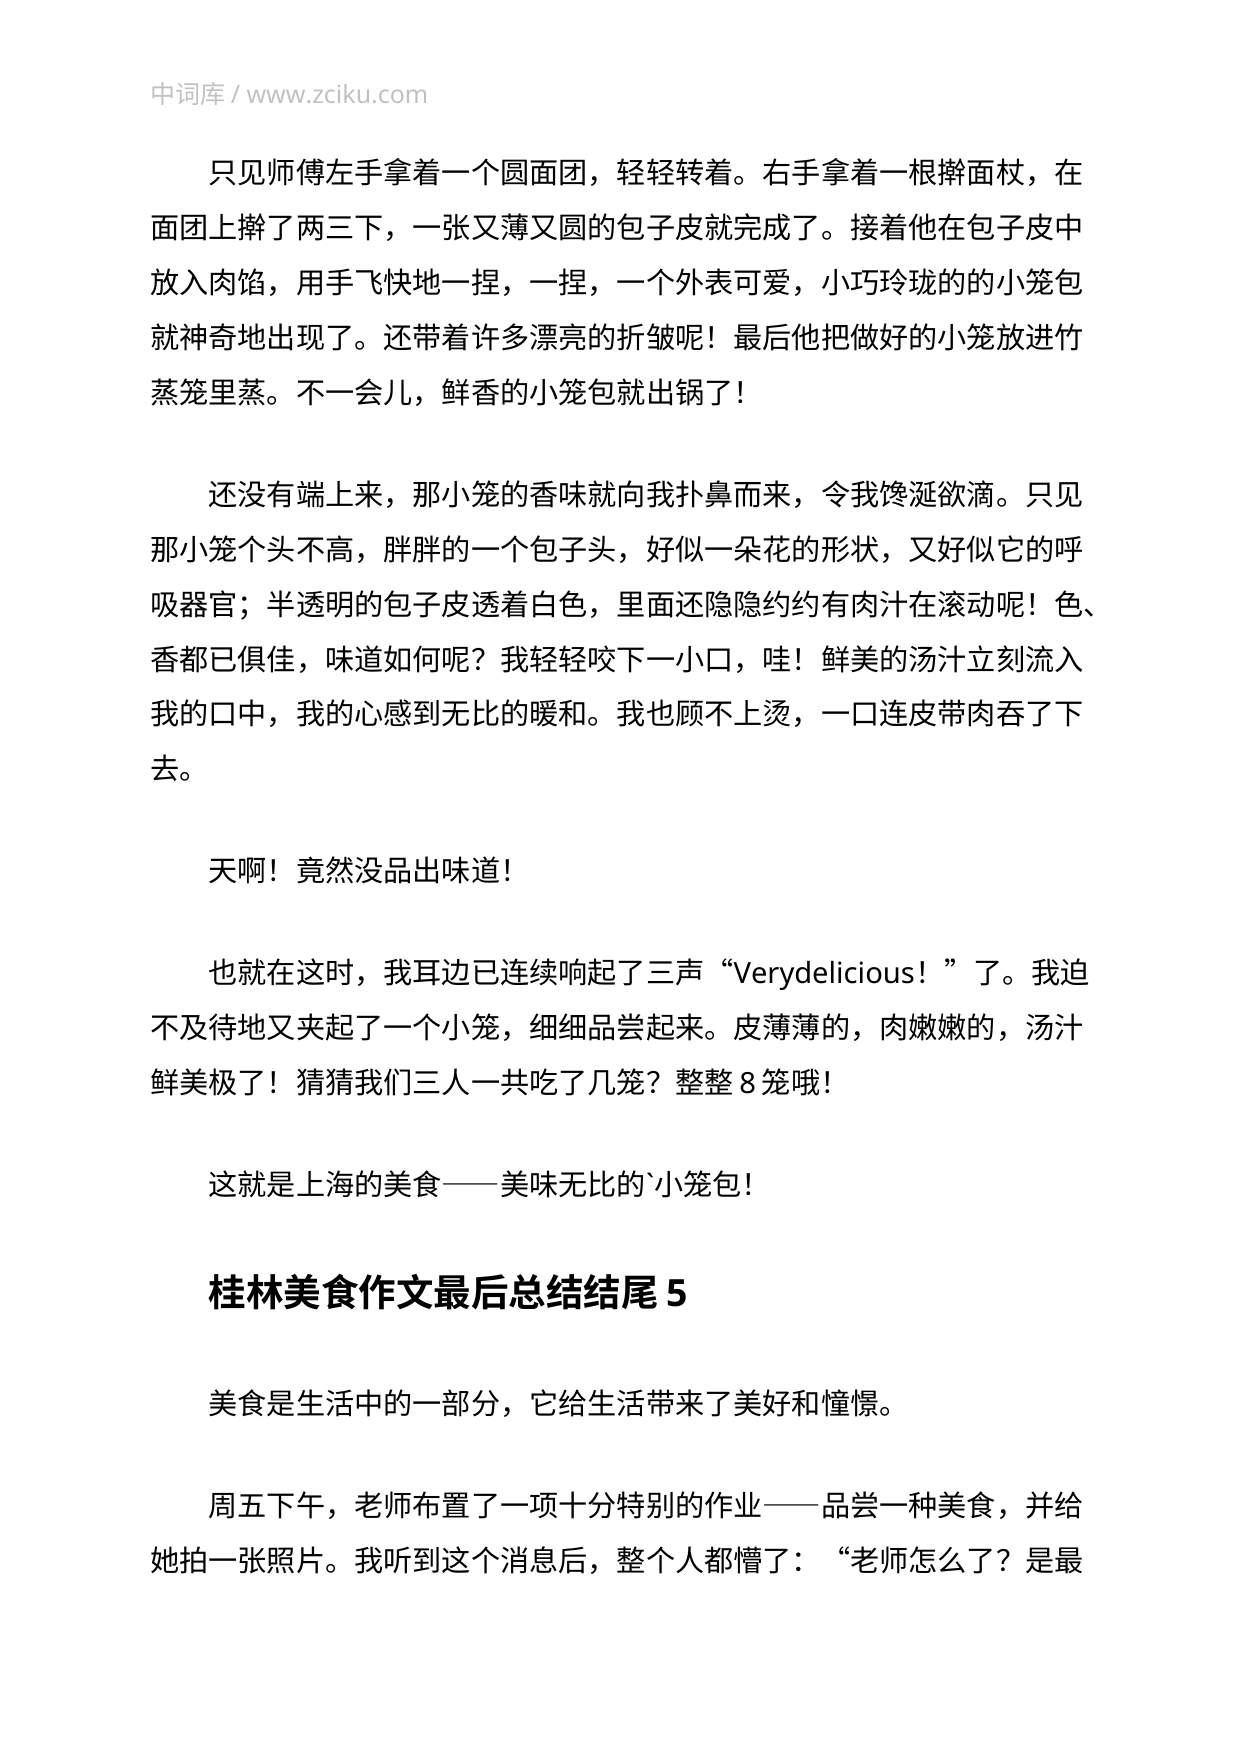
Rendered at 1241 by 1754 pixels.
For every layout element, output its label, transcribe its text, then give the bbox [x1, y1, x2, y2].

text 天啊！竟然没品出味道！ [150, 848, 1090, 890]
text 还没有端上来，那小笼的香味就向我扑鼻而来，令我馋涎欲滴。只见那小笼个头不高，胖胖的一个包子头，好似一朵花的形状，又好似它的呼吸器官；半透明的包子皮透着白色，里面还隐隐约约有肉汁在滚动呢！色、香都已俱佳，味道如何呢？我轻轻咬下一小口，哇！鲜美的汤汁立刻流入我的口中，我的心感到无比的暖和。我也顾不上烫，一口连皮带肉吞了下去。 [150, 471, 1090, 788]
text 桂林美食作文最后总结结尾5 [150, 1263, 1090, 1318]
text 这就是上海的美食——美味无比的`小笼包！ [150, 1161, 1090, 1204]
text 美食是生活中的一部分，它给生活带来了美好和憧憬。 [150, 1381, 1090, 1423]
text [150, 1483, 1090, 1580]
text 也就在这时，我耳边已连续响起了三声“Verydelicious！”了。我迫不及待地又夹起了一个小笼，细细品尝起来。皮薄薄的，肉嫩嫩的，汤汁鲜美极了！猜猜我们三人一共吃了几笼？整整8笼哦！ [150, 949, 1090, 1102]
text 只见师傅左手拿着一个圆面团，轻轻转着。右手拿着一根擀面杖，在面团上擀了两三下，一张又薄又圆的包子皮就完成了。接着他在包子皮中放入肉馅，用手飞快地一捏，一捏，一个外表可爱，小巧玲珑的的小笼包就神奇地出现了。还带着许多漂亮的折皱呢！最后他把做好的小笼放进竹蒸笼里蒸。不一会儿，鲜香的小笼包就出锅了！ [150, 150, 1090, 412]
